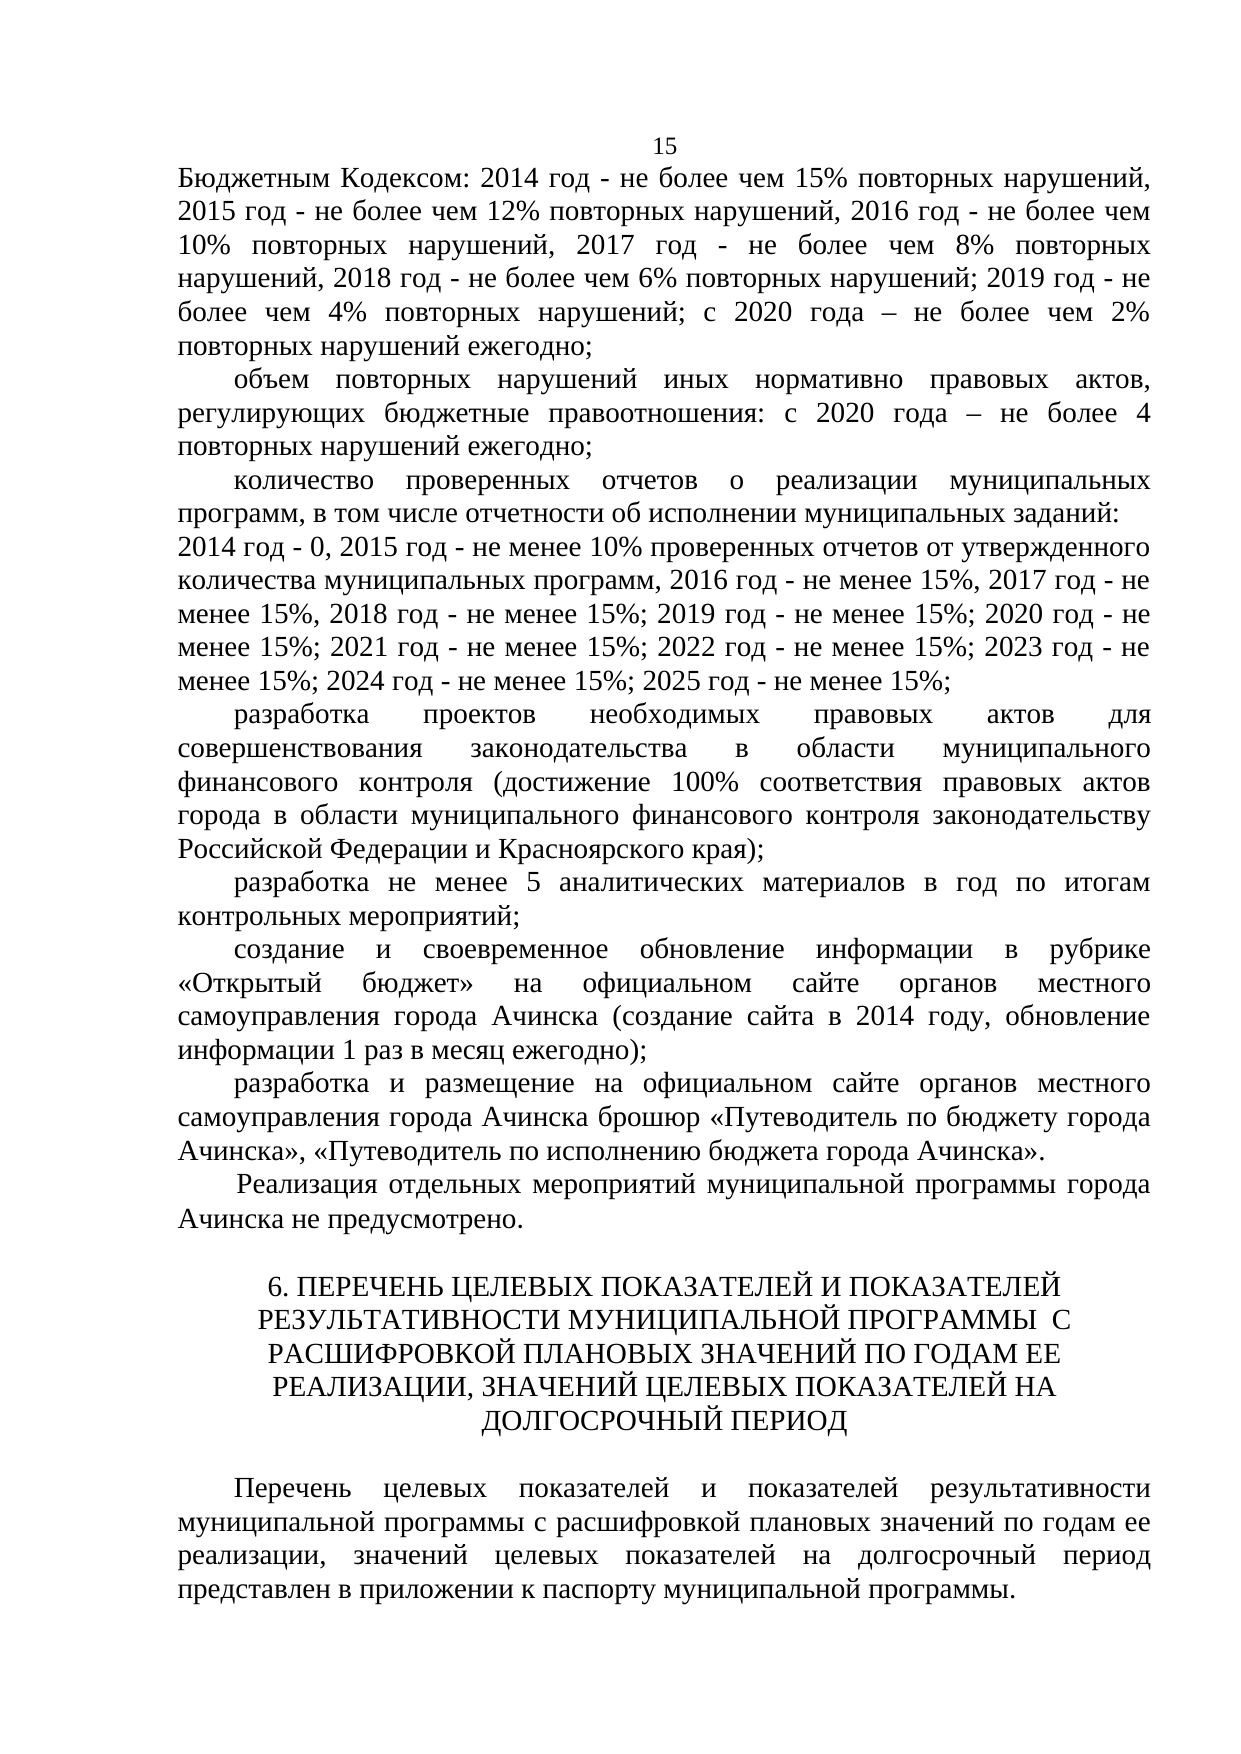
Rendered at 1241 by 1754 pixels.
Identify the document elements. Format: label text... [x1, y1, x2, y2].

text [177, 160, 1152, 361]
text 6. ПЕРЕЧЕНЬ ЦЕЛЕВЫХ ПОКАЗАТЕЛЕЙ И ПОКАЗАТЕЛЕЙ РЕЗУЛЬТАТИВНОСТИ МУНИЦИПАЛЬНОЙ ПРОГРАММЫ С РАСШИФРОВКОЙ ПЛАНОВЫХ ЗНАЧЕНИЙ ПО ГОДАМ ЕЕ РЕАЛИЗАЦИИ, ЗНАЧЕНИЙ ЦЕЛЕВЫХ ПОКАЗАТЕЛЕЙ НА ДОЛГОСРОЧНЫЙ ПЕРИОД [177, 1269, 1152, 1437]
text разработка не менее 5 аналитических материалов в год по итогам контрольных мероприятий; [177, 864, 1152, 931]
text Перечень целевых показателей и показателей результативности муниципальной программы с расшифровкой плановых значений по годам ее реализации, значений целевых показателей на долгосрочный период представлен в приложении к паспорту муниципальной программы. [177, 1470, 1152, 1604]
text разработка и размещение на официальном сайте органов местного самоуправления города Ачинска брошюр «Путеводитель по бюджету города Ачинска», «Путеводитель по исполнению бюджета города Ачинска». [177, 1066, 1152, 1166]
text количество проверенных отчетов о реализации муниципальных программ, в том числе отчетности об исполнении муниципальных заданий: [177, 462, 1152, 529]
text создание и своевременное обновление информации в рубрике «Открытый бюджет» на официальном сайте органов местного самоуправления города Ачинска (создание сайта в 2014 году, обновление информации 1 раз в месяц ежегодно); [177, 931, 1152, 1066]
text Реализация отдельных мероприятий муниципальной программы города Ачинска не предусмотрено. [177, 1166, 1152, 1235]
text объем повторных нарушений иных нормативно правовых актов, регулирующих бюджетные правоотношения: с 2020 года – не более 4 повторных нарушений ежегодно; [177, 361, 1152, 462]
text разработка проектов необходимых правовых актов для совершенствования законодательства в области муниципального финансового контроля (достижение 100% соответствия правовых актов города в области муниципального финансового контроля законодательству Российской Федерации и Красноярского края); [177, 697, 1152, 864]
text 2014 год - 0, 2015 год - не менее 10% проверенных отчетов от утвержденного количества муниципальных программ, 2016 год - не менее 15%, 2017 год - не менее 15%, 2018 год - не менее 15%; 2019 год - не менее 15%; 2020 год - не менее 15%; 2021 год - не менее 15%; 2022 год - не менее 15%; 2023 год - не менее 15%; 2024 год - не менее 15%; 2025 год - не менее 15%; [177, 529, 1152, 697]
